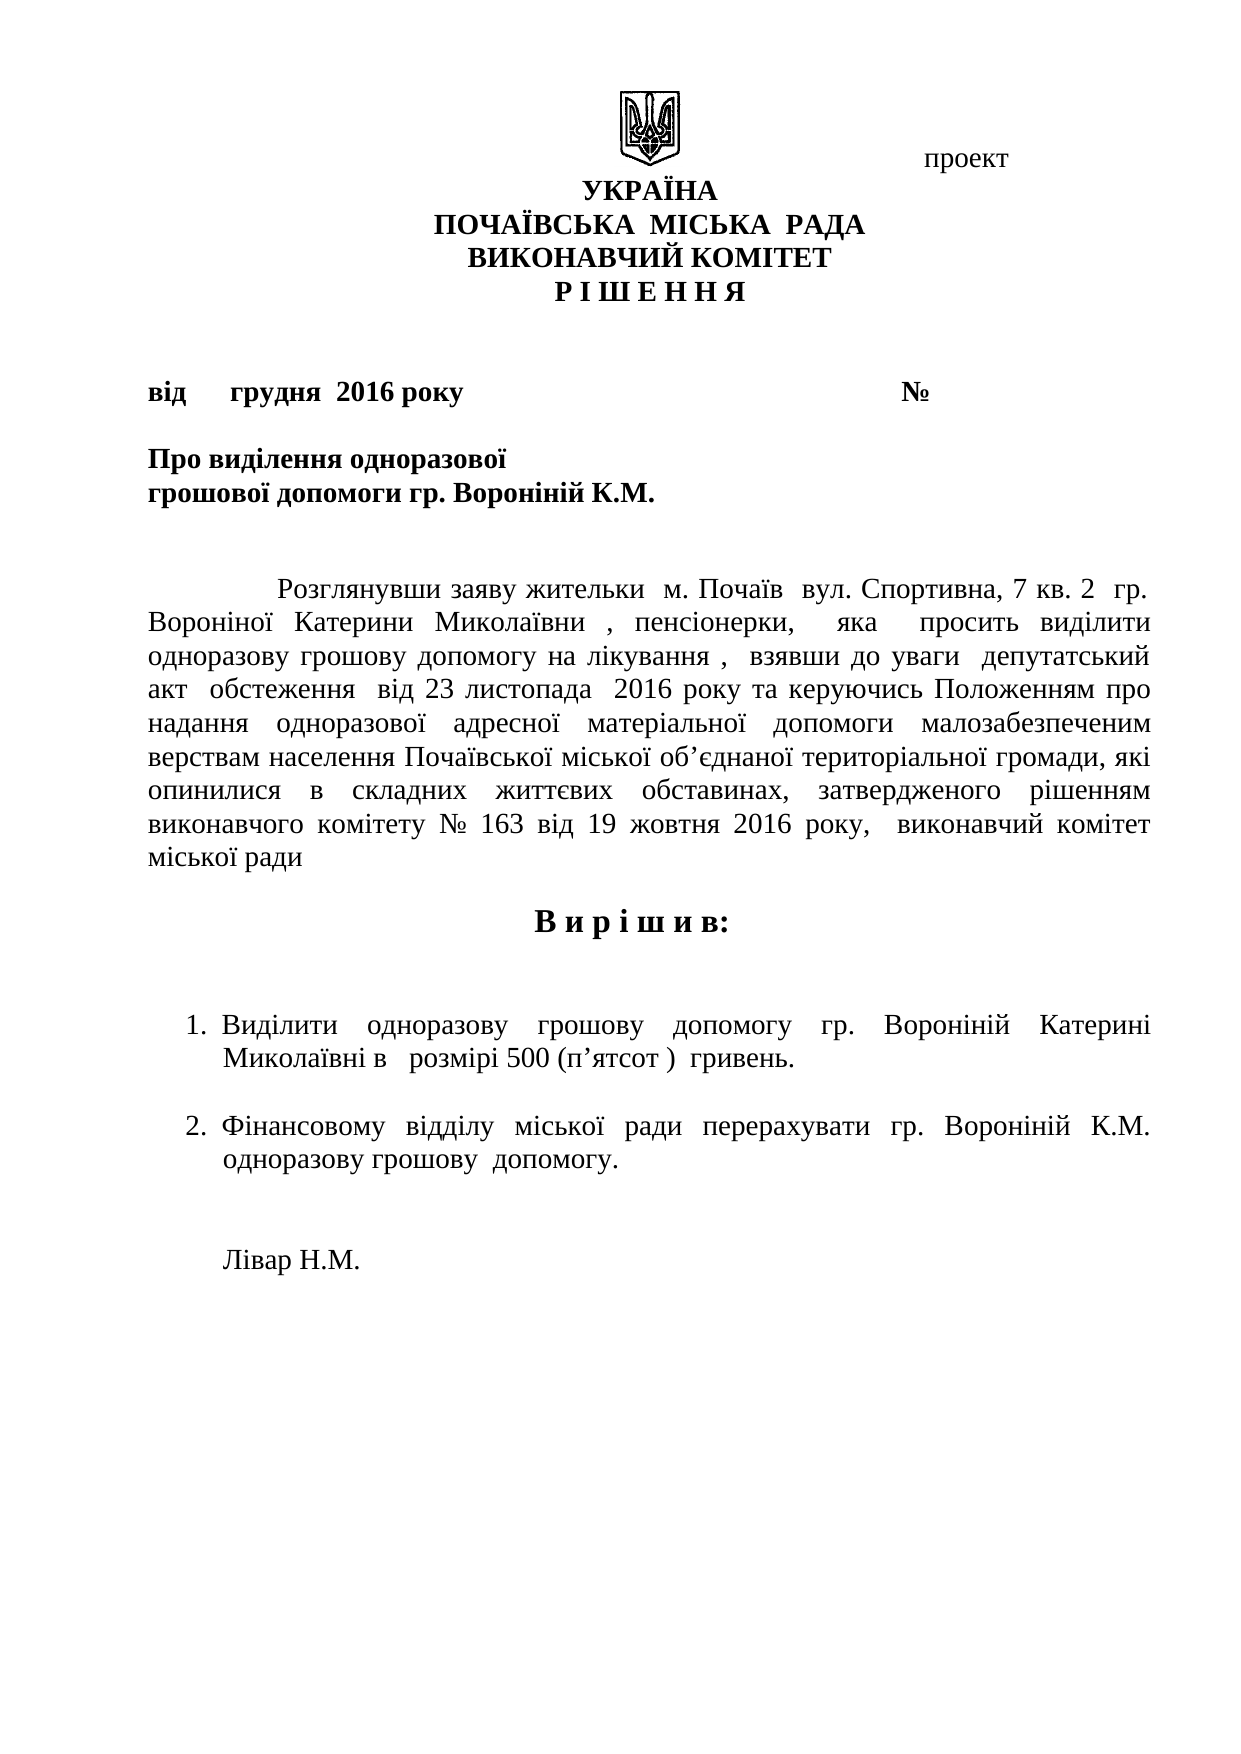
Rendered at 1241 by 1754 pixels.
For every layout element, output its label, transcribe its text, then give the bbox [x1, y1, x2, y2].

text від грудня 2016 року № [148, 374, 1152, 408]
text УКРАЇНА [148, 173, 1152, 207]
list Фінансовому відділу міської ради перерахувати гр. Вороніній К.М. одноразову грошову допомогу. [185, 1108, 1152, 1175]
list Лівар Н.М. [223, 1242, 1152, 1275]
picture [614, 88, 684, 167]
text В и р і ш и в: [148, 902, 1152, 940]
text Про виділення одноразової [148, 442, 1152, 475]
text ПОЧАЇВСЬКА МІСЬКА РАДА [148, 207, 1152, 240]
text грошової допомоги гр. Вороніній К.М. [148, 475, 1152, 509]
text Р І Ш Е Н Н Я [148, 274, 1152, 307]
subtitle ВИКОНАВЧИЙ КОМІТЕТ [148, 240, 1152, 274]
list Виділити одноразову грошову допомогу гр. Вороніній Катерині Миколаївні в розмірі 500 (п’ятсот ) гривень. [185, 1007, 1152, 1074]
text Розглянувши заяву жительки м. Почаїв вул. Спортивна, 7 кв. 2 гр. Вороніної Катерини Миколаївни , пенсіонерки, яка просить виділити одноразову грошову допомогу на лікування , взявши до уваги депутатський акт обстеження від 23 листопада 2016 року та керуючись Положенням про надання одноразової адресної матеріальної допомоги малозабезпеченим верствам населення Почаївської міської об’єднаної територіальної громади, які опинилися в складних життєвих обставинах, затвердженого рішенням виконавчого комітету № 163 від 19 жовтня 2016 року, виконавчий комітет міської ради [148, 571, 1152, 873]
text проект [148, 88, 1152, 173]
